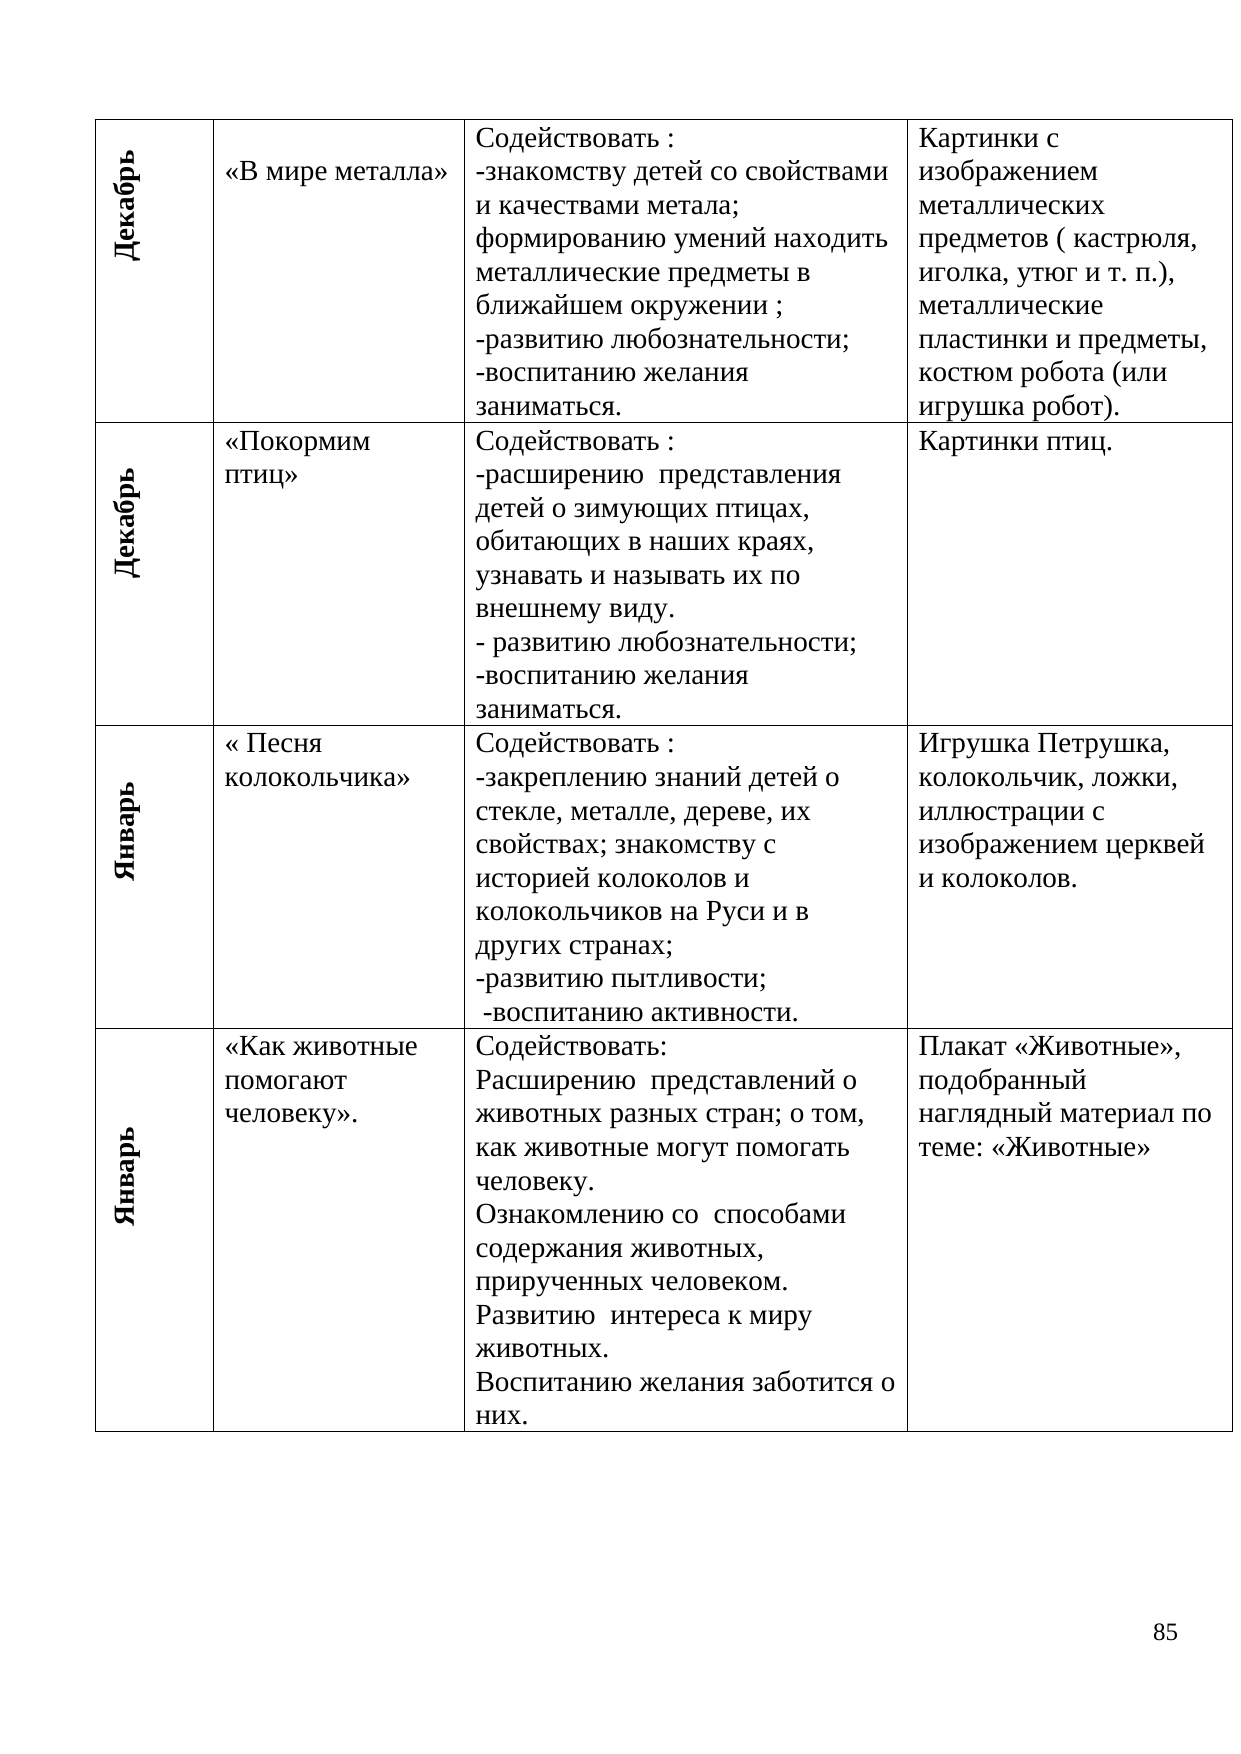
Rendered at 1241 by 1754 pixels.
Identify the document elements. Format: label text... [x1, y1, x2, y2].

table_cell Содействовать : -закреплению знаний детей о стекле, металле, дереве, их свойствах; знакомству с историей колоколов и колокольчиков на Руси и в других странах; -развитию пытливости; -воспитанию активности. [465, 726, 907, 1027]
table_cell «В мире металла» [214, 120, 464, 422]
table_cell Содействовать : -знакомству детей со свойствами и качествами метала; формированию умений находить металлические предметы в ближайшем окружении ; -развитию любознательности; -воспитанию желания заниматься. [465, 120, 907, 422]
table_cell Январь [96, 1029, 213, 1431]
table_cell Картинки с изображением металлических предметов ( кастрюля, иголка, утюг и т. п.), металлические пластинки и предметы, костюм робота (или игрушка робот). [908, 120, 1232, 422]
table_cell Декабрь [96, 120, 213, 422]
table_cell «Покормим птиц» [214, 423, 464, 724]
table_cell Игрушка Петрушка, колокольчик, ложки, иллюстрации с изображением церквей и колоколов. [908, 726, 1232, 1027]
table_cell Картинки птиц. [908, 423, 1232, 724]
table_cell Январь [96, 726, 213, 1027]
table_cell Содействовать: Расширению представлений о животных разных стран; о том, как животные могут помогать человеку. Ознакомлению со способами содержания животных, прирученных человеком. Развитию интереса к миру животных. Воспитанию желания заботится о них. [465, 1029, 907, 1431]
table_cell « Песня колокольчика» [214, 726, 464, 1027]
table_cell Содействовать : -расширению представления детей о зимующих птицах, обитающих в наших краях, узнавать и называть их по внешнему виду. - развитию любознательности; -воспитанию желания заниматься. [465, 423, 907, 724]
table_cell «Как животные помогают человеку». [214, 1029, 464, 1431]
table_cell Декабрь [96, 423, 213, 724]
table_cell Плакат «Животные», подобранный наглядный материал по теме: «Животные» [908, 1029, 1232, 1431]
